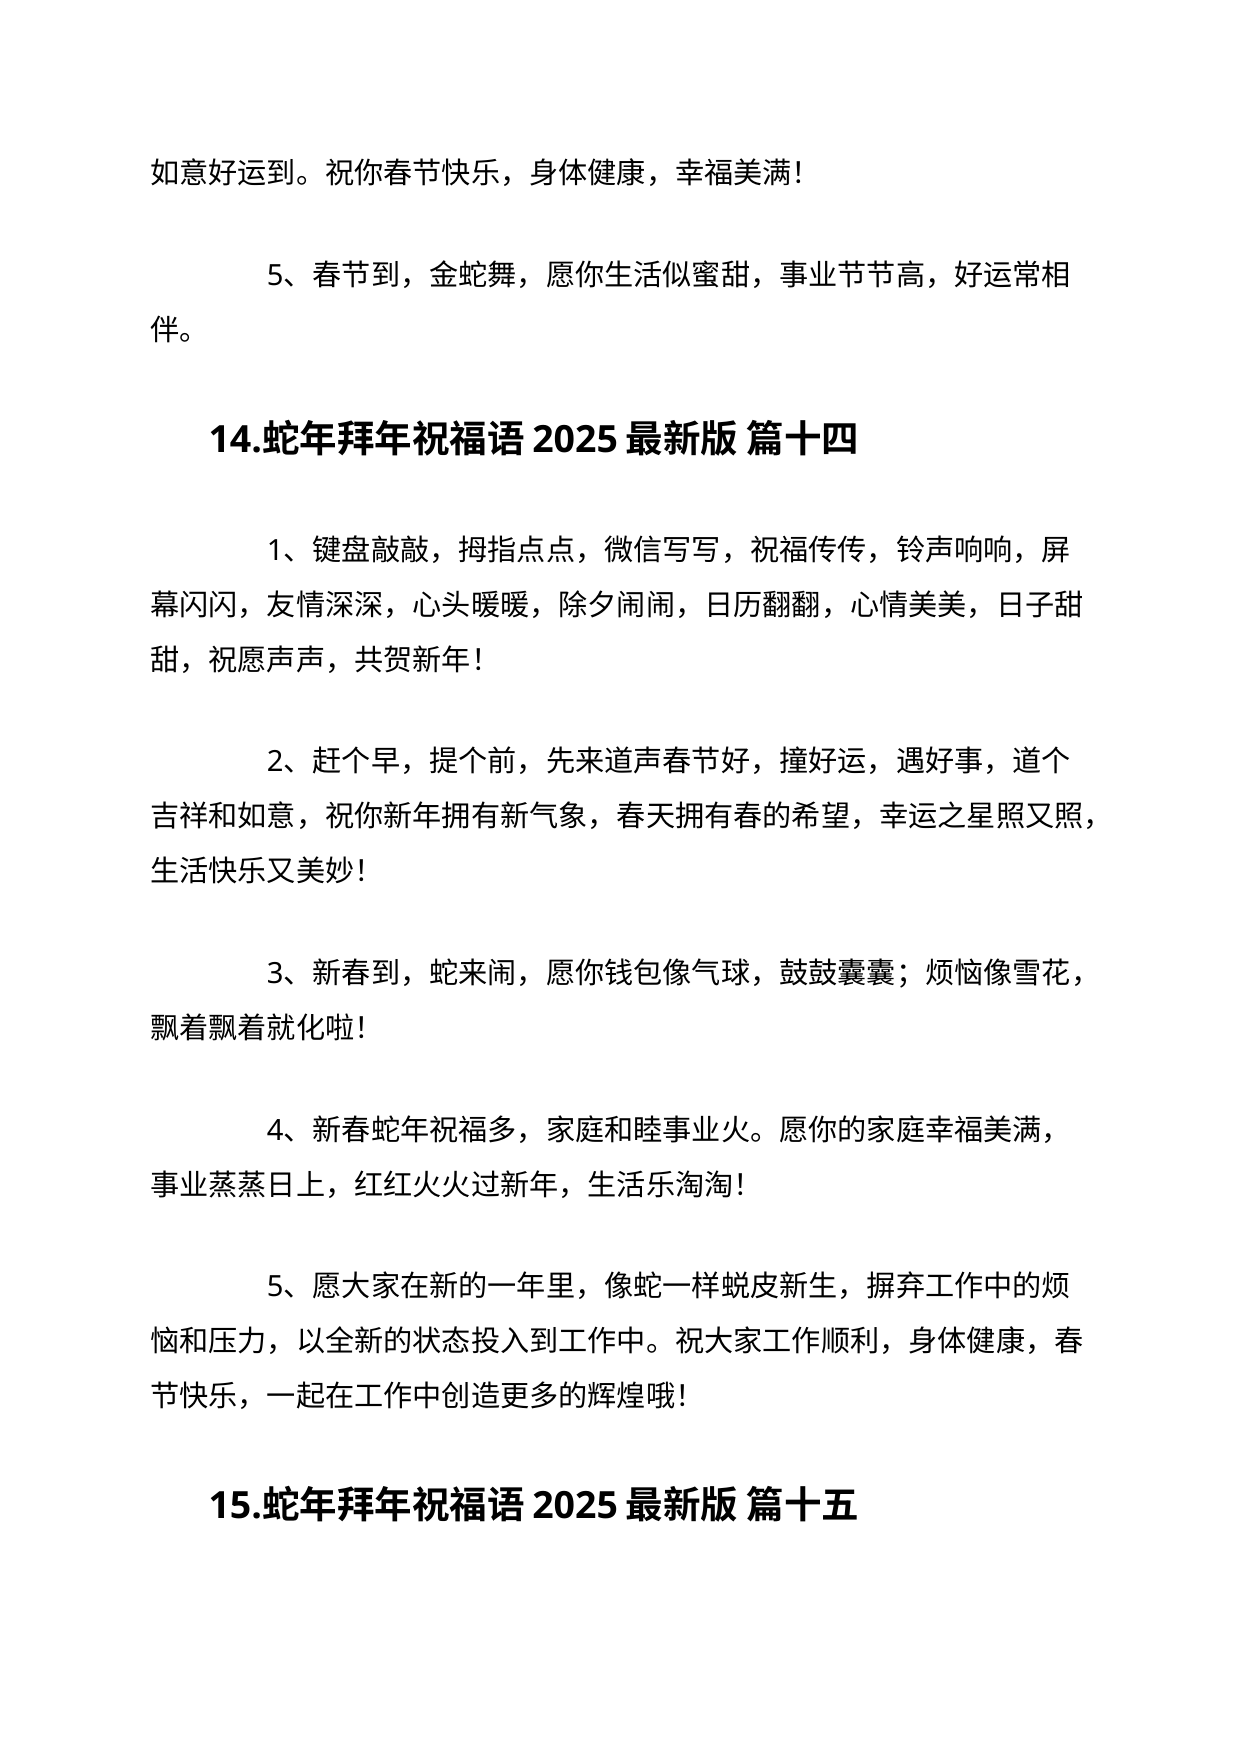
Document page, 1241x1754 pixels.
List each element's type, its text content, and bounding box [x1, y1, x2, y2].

text 14.蛇年拜年祝福语2025最新版 篇十四 [150, 408, 1090, 463]
text 1、键盘敲敲，拇指点点，微信写写，祝福传传，铃声响响，屏幕闪闪，友情深深，心头暖暖，除夕闹闹，日历翻翻，心情美美，日子甜甜，祝愿声声，共贺新年！ [150, 526, 1090, 678]
text 15.蛇年拜年祝福语2025最新版 篇十五 [150, 1475, 1090, 1529]
text 2、赶个早，提个前，先来道声春节好，撞好运，遇好事，道个吉祥和如意，祝你新年拥有新气象，春天拥有春的希望，幸运之星照又照，生活快乐又美妙！ [150, 738, 1090, 890]
text 3、新春到，蛇来闹，愿你钱包像气球，鼓鼓囊囊；烦恼像雪花，飘着飘着就化啦！ [150, 949, 1090, 1047]
text 4、新春蛇年祝福多，家庭和睦事业火。愿你的家庭幸福美满，事业蒸蒸日上，红红火火过新年，生活乐淘淘！ [150, 1106, 1090, 1203]
text 5、春节到，金蛇舞，愿你生活似蜜甜，事业节节高，好运常相伴。 [150, 252, 1090, 349]
text 5、愿大家在新的一年里，像蛇一样蜕皮新生，摒弃工作中的烦恼和压力，以全新的状态投入到工作中。祝大家工作顺利，身体健康，春节快乐，一起在工作中创造更多的辉煌哦！ [150, 1263, 1090, 1415]
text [150, 150, 1090, 192]
